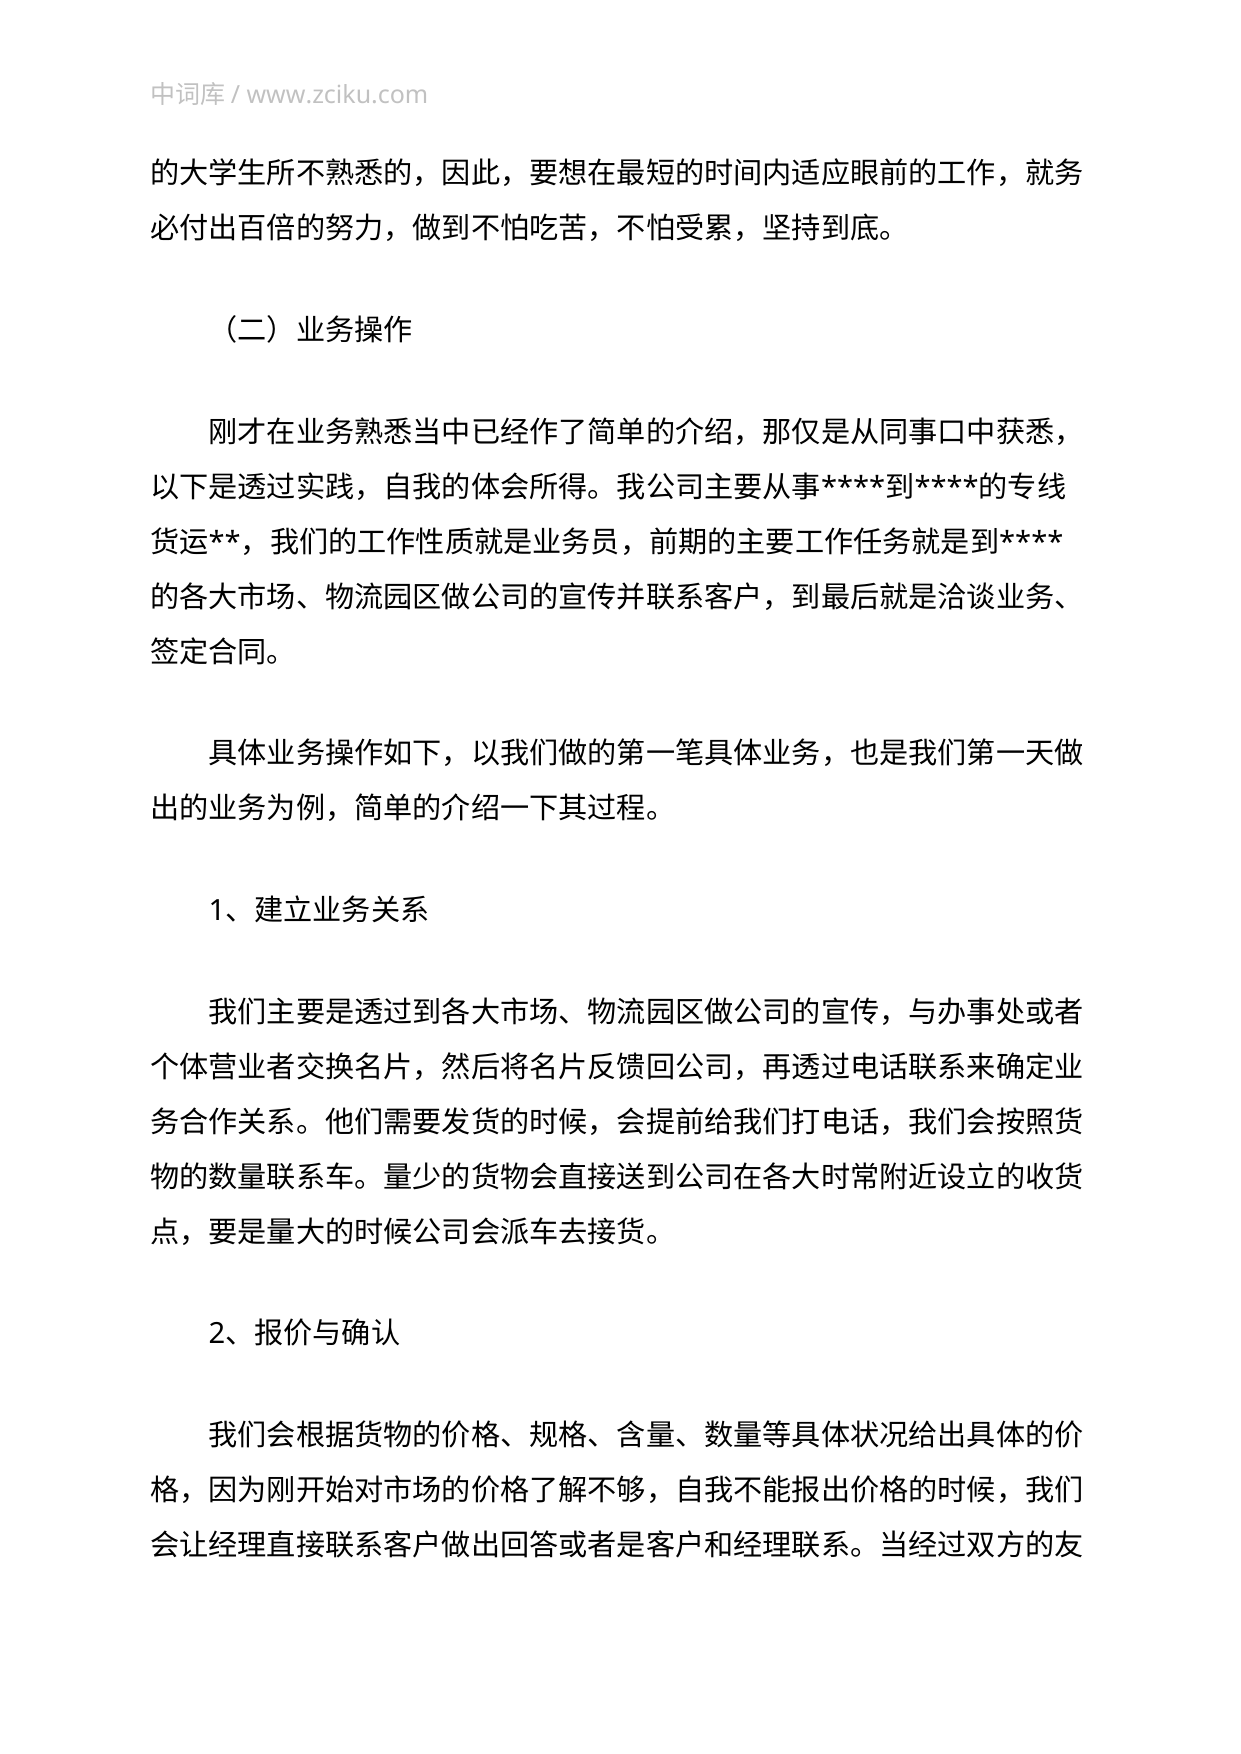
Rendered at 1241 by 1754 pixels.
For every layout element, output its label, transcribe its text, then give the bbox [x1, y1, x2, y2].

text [150, 150, 1090, 247]
text 刚才在业务熟悉当中已经作了简单的介绍，那仅是从同事口中获悉，以下是透过实践，自我的体会所得。我公司主要从事****到****的专线货运**，我们的工作性质就是业务员，前期的主要工作任务就是到****的各大市场、物流园区做公司的宣传并联系客户，到最后就是洽谈业务、签定合同。 [150, 408, 1090, 671]
text 我们主要是透过到各大市场、物流园区做公司的宣传，与办事处或者个体营业者交换名片，然后将名片反馈回公司，再透过电话联系来确定业务合作关系。他们需要发货的时候，会提前给我们打电话，我们会按照货物的数量联系车。量少的货物会直接送到公司在各大时常附近设立的收货点，要是量大的时候公司会派车去接货。 [150, 989, 1090, 1251]
text 1、建立业务关系 [150, 887, 1090, 929]
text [150, 1412, 1090, 1564]
text 2、报价与确认 [150, 1310, 1090, 1352]
text （二）业务操作 [150, 307, 1090, 349]
text 具体业务操作如下，以我们做的第一笔具体业务，也是我们第一天做出的业务为例，简单的介绍一下其过程。 [150, 730, 1090, 827]
